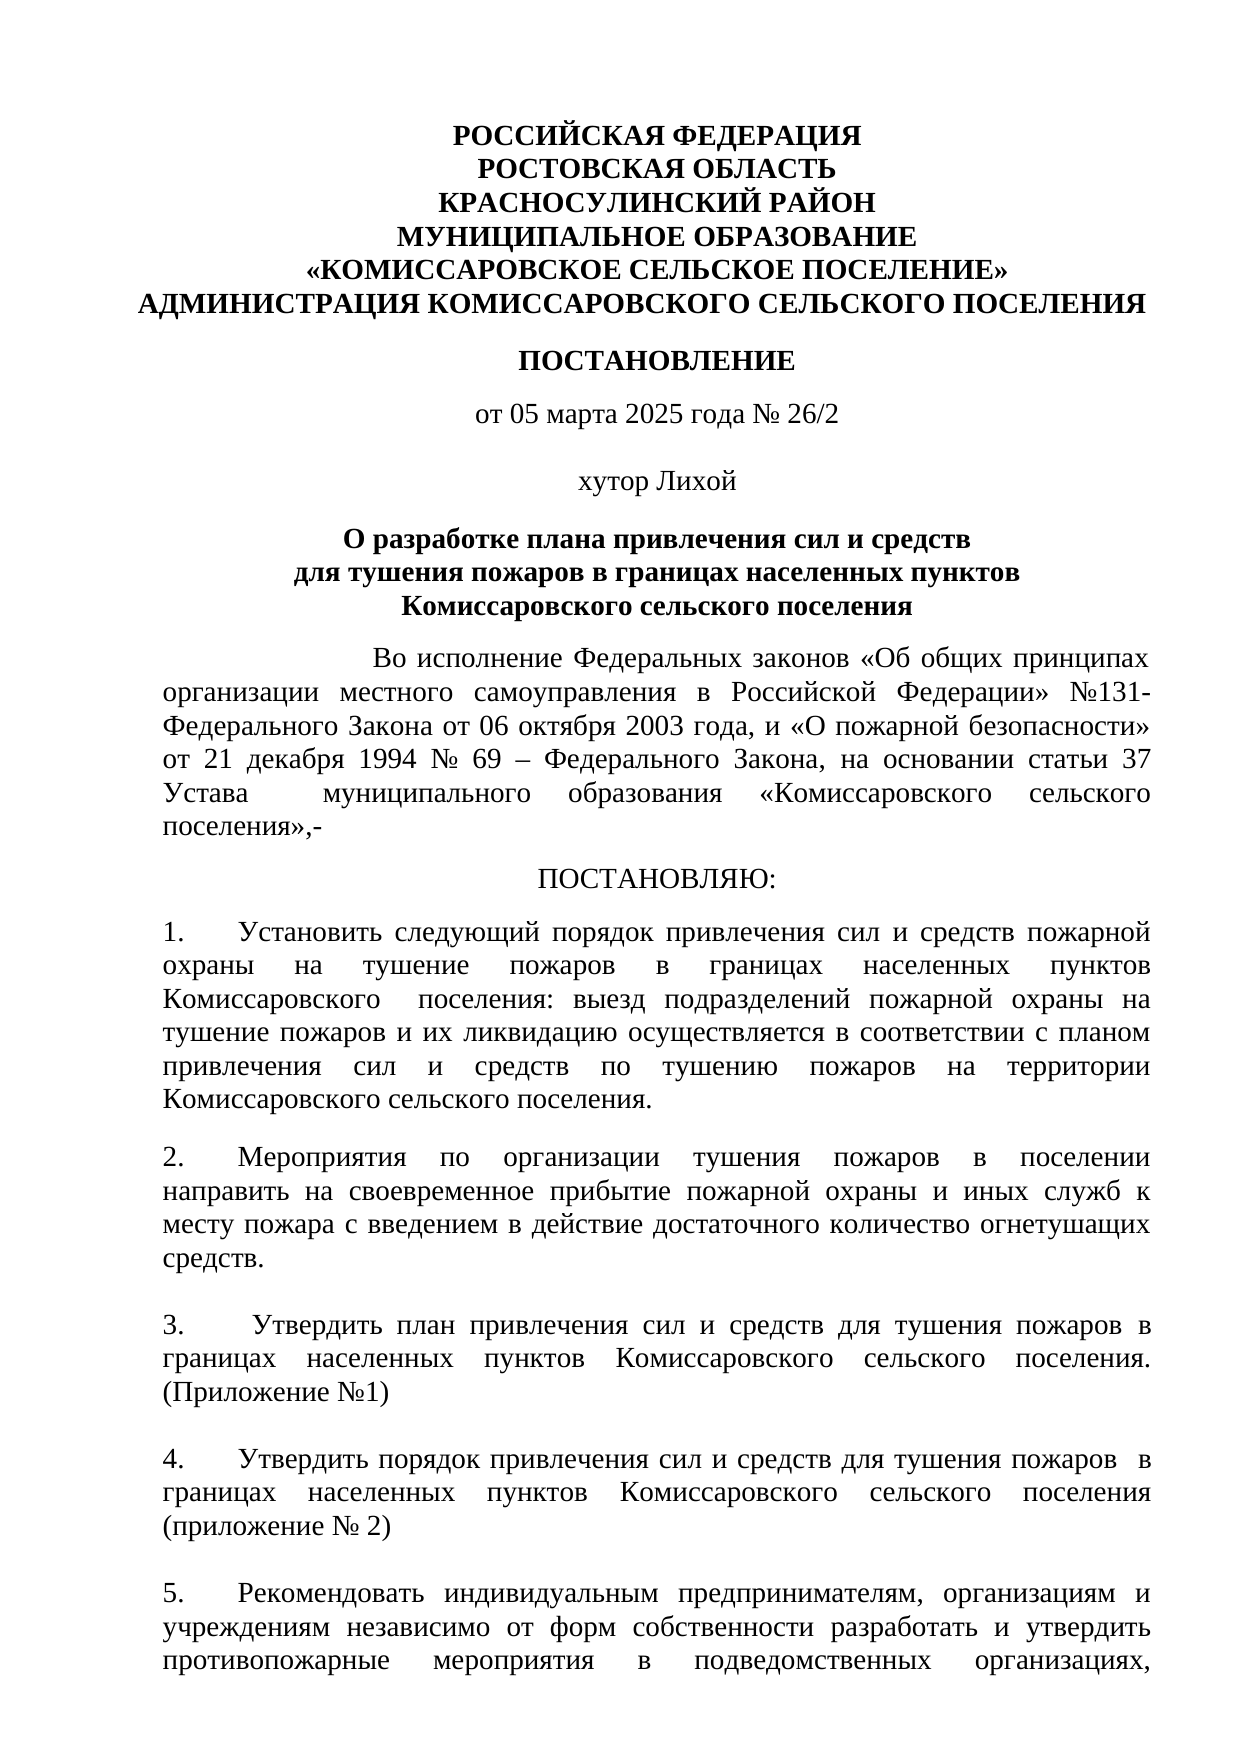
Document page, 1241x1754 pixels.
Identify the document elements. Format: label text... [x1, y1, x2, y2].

text МУНИЦИПАЛЬНОЕ ОБРАЗОВАНИЕ [162, 219, 1152, 252]
text от 05 марта 2025 года № 26/2 [162, 396, 1152, 430]
text О разработке плана привлечения сил и средств [162, 521, 1152, 554]
text Комиссаровского сельского поселения [162, 588, 1152, 621]
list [162, 1575, 1152, 1676]
text АДМИНИСТРАЦИЯ КОМИССАРОВСКОГО СЕЛЬСКОГО ПОСЕЛЕНИЯ [133, 286, 1152, 319]
text хутор Лихой [162, 463, 1152, 497]
list Мероприятия по организации тушения пожаров в поселении направить на своевременное прибытие пожарной охраны и иных служб к месту пожара с введением в действие достаточного количество огнетушащих средств. [162, 1139, 1152, 1273]
text РОССИЙСКАЯ ФЕДЕРАЦИЯ [162, 118, 1152, 152]
list Утвердить план привлечения сил и средств для тушения пожаров в границах населенных пунктов Комиссаровского сельского поселения. (Приложение №1) [162, 1307, 1152, 1407]
text ПОСТАНОВЛЕНИЕ [162, 343, 1152, 377]
text ПОСТАНОВЛЯЮ: [162, 861, 1152, 894]
text Во исполнение Федеральных законов «Об общих принципах организации местного самоуправления в Российской Федерации» №131- Федерального Закона от 06 октября 2003 года, и «О пожарной безопасности» от 21 декабря 1994 № 69 – Федерального Закона, на основании статьи 37 Устава муниципального образования «Комиссаровского сельского поселения»,- [162, 641, 1152, 842]
text для тушения пожаров в границах населенных пунктов [162, 554, 1152, 588]
list Утвердить порядок привлечения сил и средств для тушения пожаров в границах населенных пунктов Комиссаровского сельского поселения (приложение № 2) [162, 1441, 1152, 1542]
list Установить следующий порядок привлечения сил и средств пожарной охраны на тушение пожаров в границах населенных пунктов Комиссаровского поселения: выезд подразделений пожарной охраны на тушение пожаров и их ликвидацию осуществляется в соответствии с планом привлечения сил и средств по тушению пожаров на территории Комиссаровского сельского поселения. [162, 914, 1152, 1115]
text «КОМИССАРОВСКОЕ СЕЛЬСКОЕ ПОСЕЛЕНИЕ» [162, 252, 1152, 286]
text РОСТОВСКАЯ ОБЛАСТЬ [162, 152, 1152, 185]
text КРАСНОСУЛИНСКИЙ РАЙОН [162, 185, 1152, 219]
